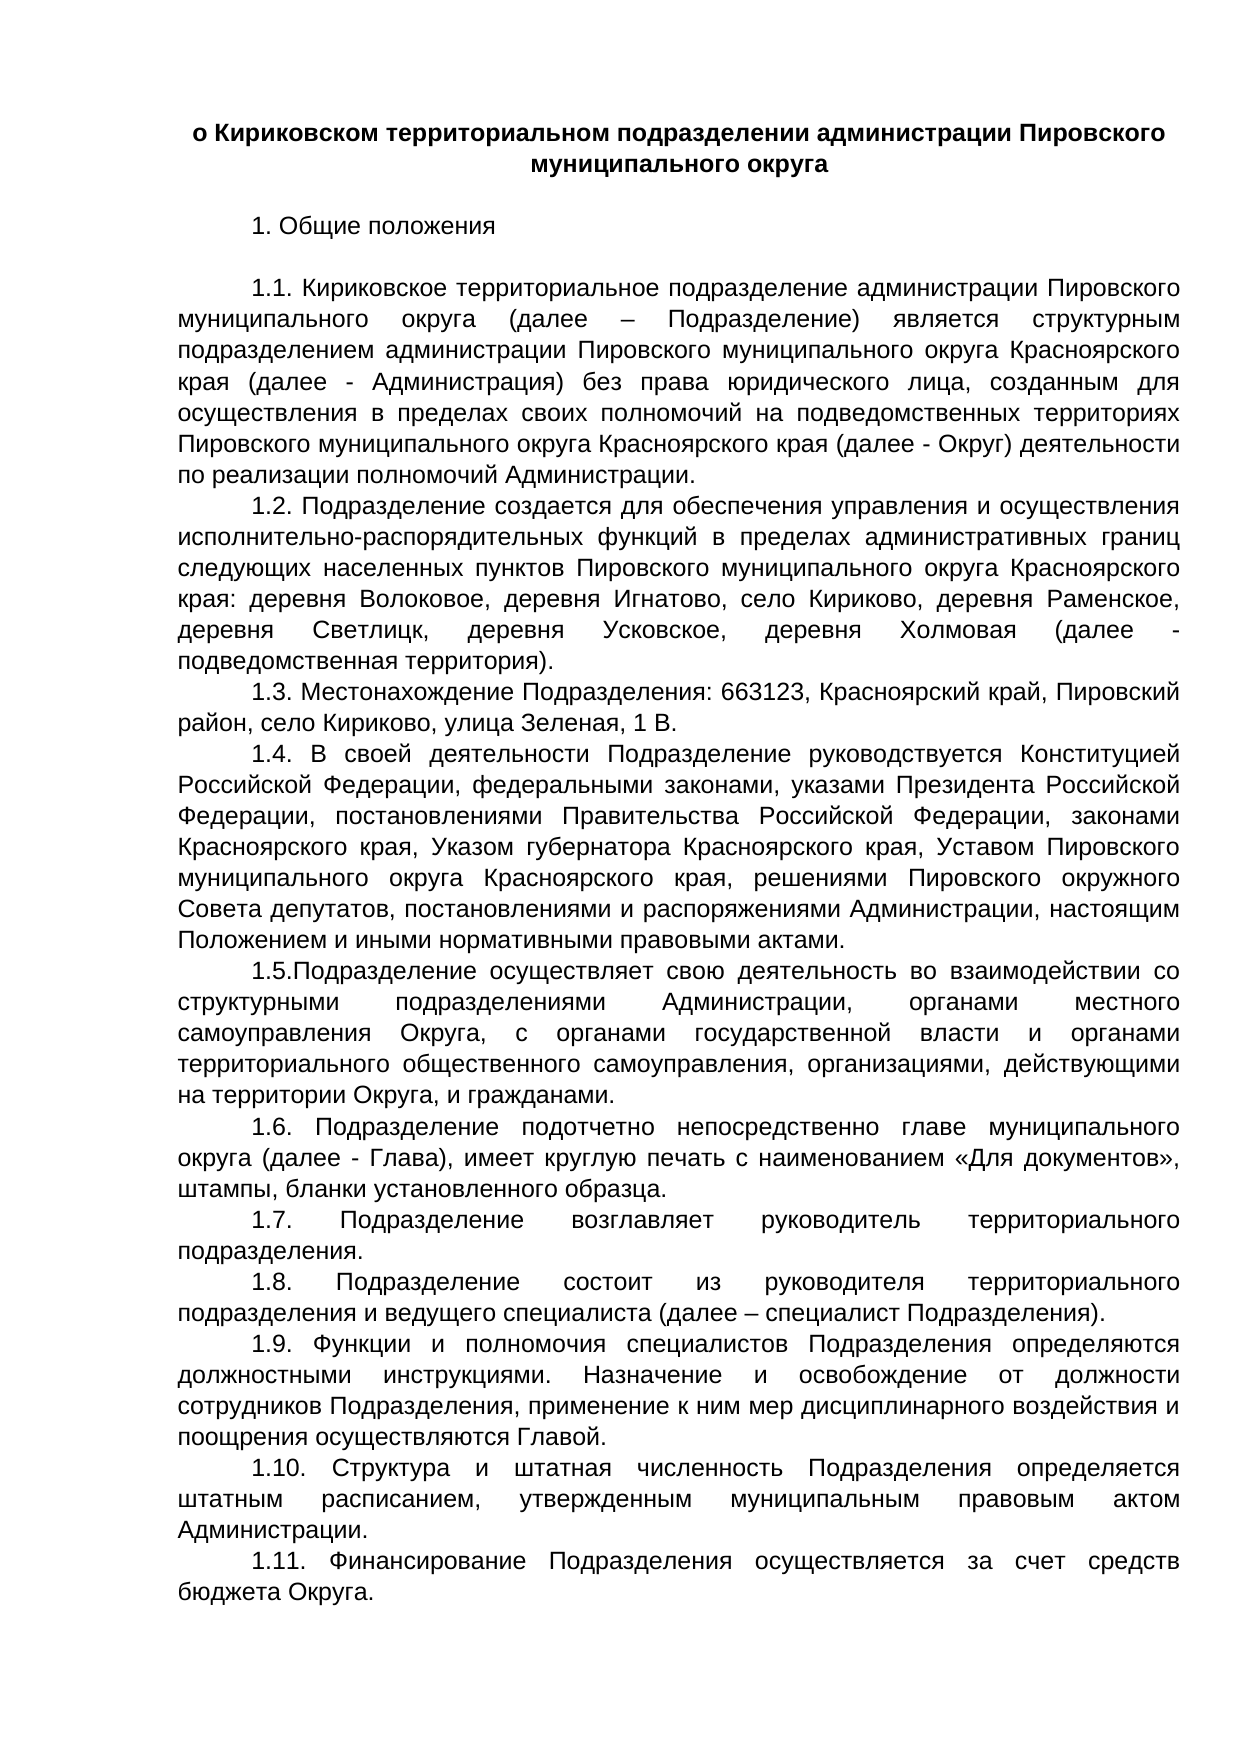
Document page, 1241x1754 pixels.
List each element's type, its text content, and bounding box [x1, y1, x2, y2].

text 1.6. Подразделение подотчетно непосредственно главе муниципального округа (далее - Глава), имеет круглую печать с наименованием «Для документов», штампы, бланки установленного образца. [177, 1111, 1181, 1202]
text 1.9. Функции и полномочия специалистов Подразделения определяются должностными инструкциями. Назначение и освобождение от должности сотрудников Подразделения, применение к ним мер дисциплинарного воздействия и поощрения осуществляются Главой. [177, 1329, 1181, 1451]
text 1.11. Финансирование Подразделения осуществляется за счет средств бюджета Округа. [177, 1546, 1181, 1606]
text 1. Общие положения [177, 211, 1181, 240]
text 1.2. Подразделение создается для обеспечения управления и осуществления исполнительно-распорядительных функций в пределах административных границ следующих населенных пунктов Пировского муниципального округа Красноярского края: деревня Волоковое, деревня Игнатово, село Кириково, деревня Раменское, деревня Светлицк, деревня Усковское, деревня Холмовая (далее - подведомственная территория). [177, 491, 1181, 674]
text 1.10. Структура и штатная численность Подразделения определяется штатным расписанием, утвержденным муниципальным правовым актом Администрации. [177, 1453, 1181, 1544]
text 1.3. Местонахождение Подразделения: 663123, Красноярский край, Пировский район, село Кириково, улица Зеленая, 1 В. [177, 677, 1181, 737]
text 1.7. Подразделение возглавляет руководитель территориального подразделения. [177, 1204, 1181, 1264]
text 1.8. Подразделение состоит из руководителя территориального подразделения и ведущего специалиста (далее – специалист Подразделения). [177, 1267, 1181, 1326]
text 1.1. Кириковское территориальное подразделение администрации Пировского муниципального округа (далее – Подразделение) является структурным подразделением администрации Пировского муниципального округа Красноярского края (далее - Администрация) без права юридического лица, созданным для осуществления в пределах своих полномочий на подведомственных территориях Пировского муниципального округа Красноярского края (далее - Округ) деятельности по реализации полномочий Администрации. [177, 273, 1181, 488]
text 1.4. В своей деятельности Подразделение руководствуется Конституцией Российской Федерации, федеральными законами, указами Президента Российской Федерации, постановлениями Правительства Российской Федерации, законами Красноярского края, Указом губернатора Красноярского края, Уставом Пировского муниципального округа Красноярского края, решениями Пировского окружного Совета депутатов, постановлениями и распоряжениями Администрации, настоящим Положением и иными нормативными правовыми актами. [177, 739, 1181, 954]
text 1.5.Подразделение осуществляет свою деятельность во взаимодействии со структурными подразделениями Администрации, органами местного самоуправления Округа, с органами государственной власти и органами территориального общественного самоуправления, организациями, действующими на территории Округа, и гражданами. [177, 956, 1181, 1109]
text о Кириковском территориальном подразделении администрации Пировского муниципального округа [177, 118, 1181, 178]
